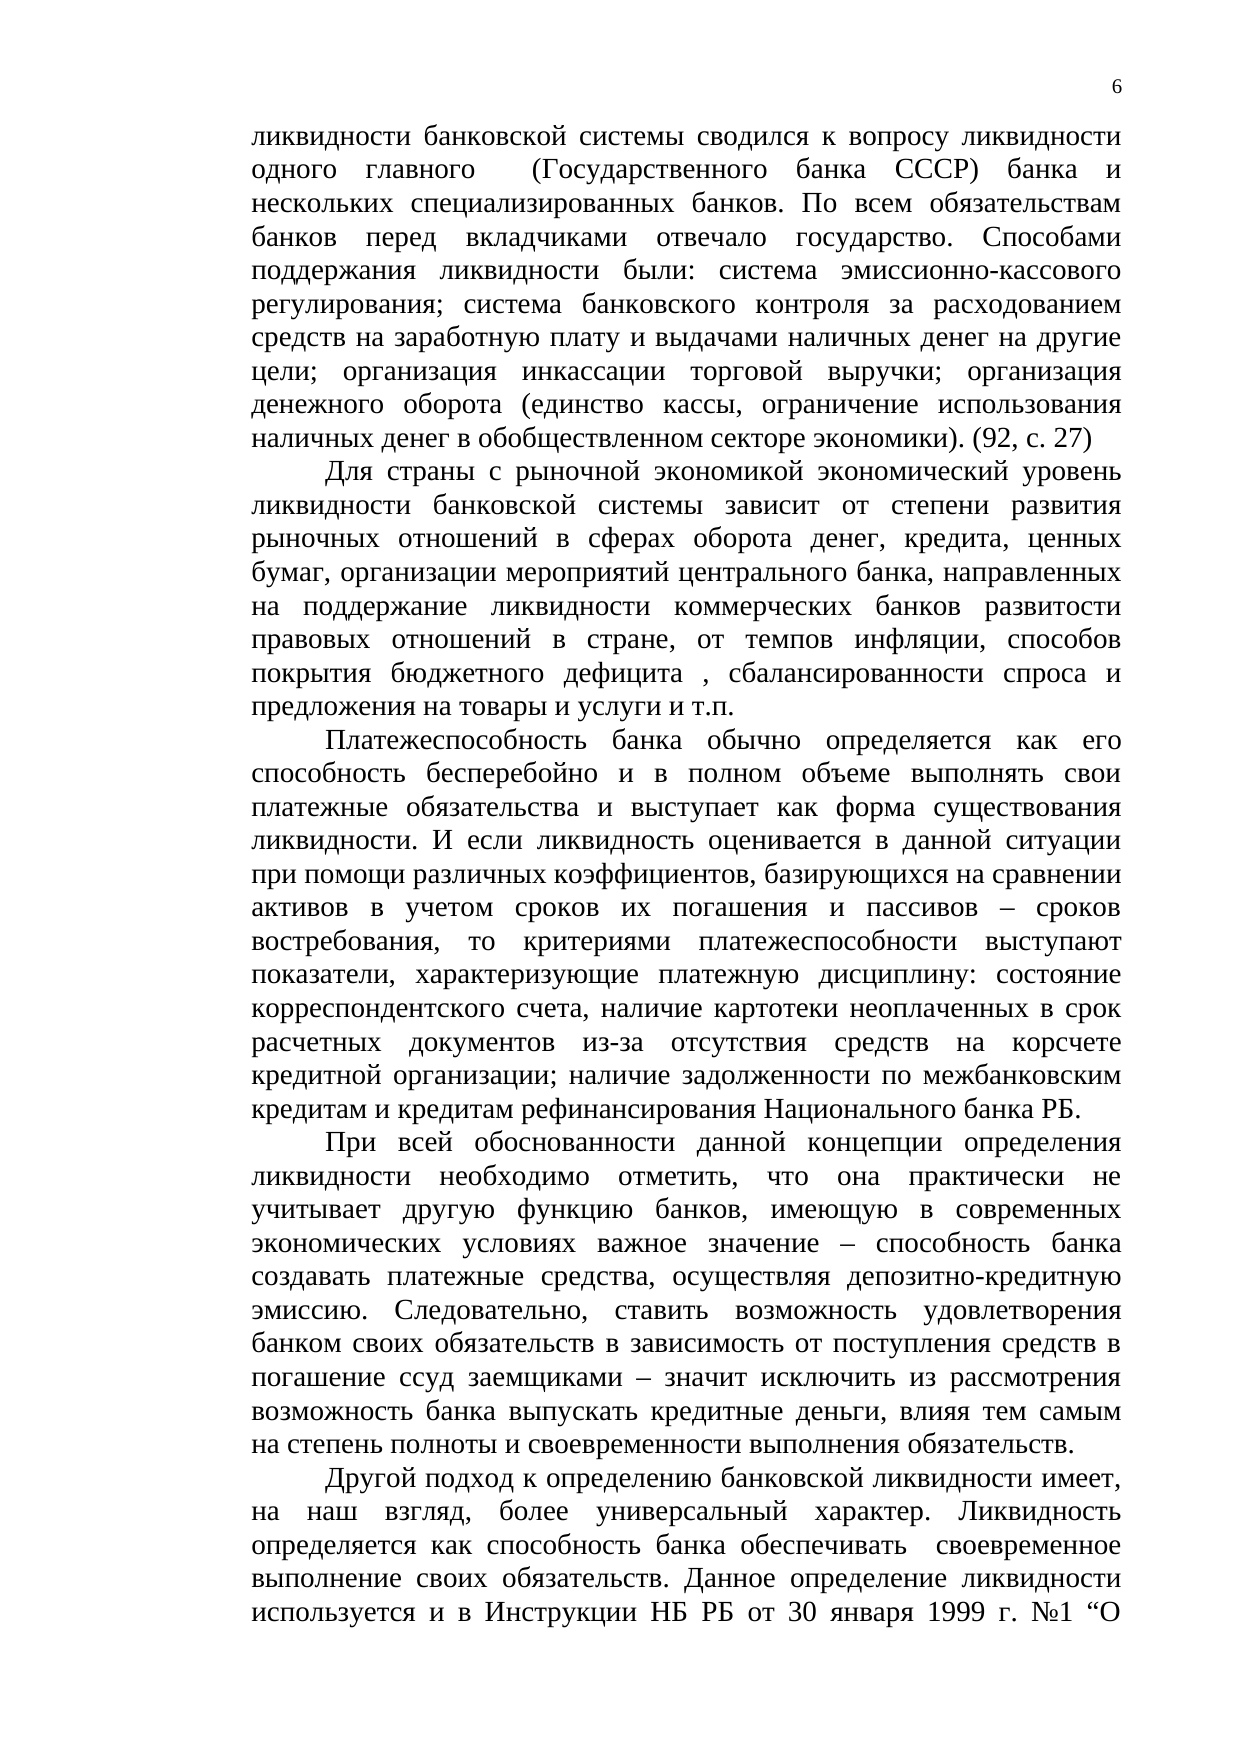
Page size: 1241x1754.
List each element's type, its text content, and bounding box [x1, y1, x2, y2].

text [251, 1460, 1122, 1627]
text Для страны с рыночной экономикой экономический уровень ликвидности банковской системы зависит от степени развития рыночных отношений в сферах оборота денег, кредита, ценных бумаг, организации мероприятий центрального банка, направленных на поддержание ликвидности коммерческих банков развитости правовых отношений в стране, от темпов инфляции, способов покрытия бюджетного дефицита , сбалансированности спроса и предложения на товары и услуги и т.п. [251, 453, 1122, 722]
text При всей обоснованности данной концепции определения ликвидности необходимо отметить, что она практически не учитывает другую функцию банков, имеющую в современных экономических условиях важное значение – способность банка создавать платежные средства, осуществляя депозитно-кредитную эмиссию. Следовательно, ставить возможность удовлетворения банком своих обязательств в зависимость от поступления средств в погашение ссуд заемщиками – значит исключить из рассмотрения возможность банка выпускать кредитные деньги, влияя тем самым на степень полноты и своевременности выполнения обязательств. [251, 1124, 1122, 1460]
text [251, 118, 1122, 453]
text Платежеспособность банка обычно определяется как его способность бесперебойно и в полном объеме выполнять свои платежные обязательства и выступает как форма существования ликвидности. И если ликвидность оценивается в данной ситуации при помощи различных коэффициентов, базирующихся на сравнении активов в учетом сроков их погашения и пассивов – сроков востребования, то критериями платежеспособности выступают показатели, характеризующие платежную дисциплину: состояние корреспондентского счета, наличие картотеки неоплаченных в срок расчетных документов из-за отсутствия средств на корсчете кредитной организации; наличие задолженности по межбанковским кредитам и кредитам рефинансирования Национального банка РБ. [251, 722, 1122, 1124]
